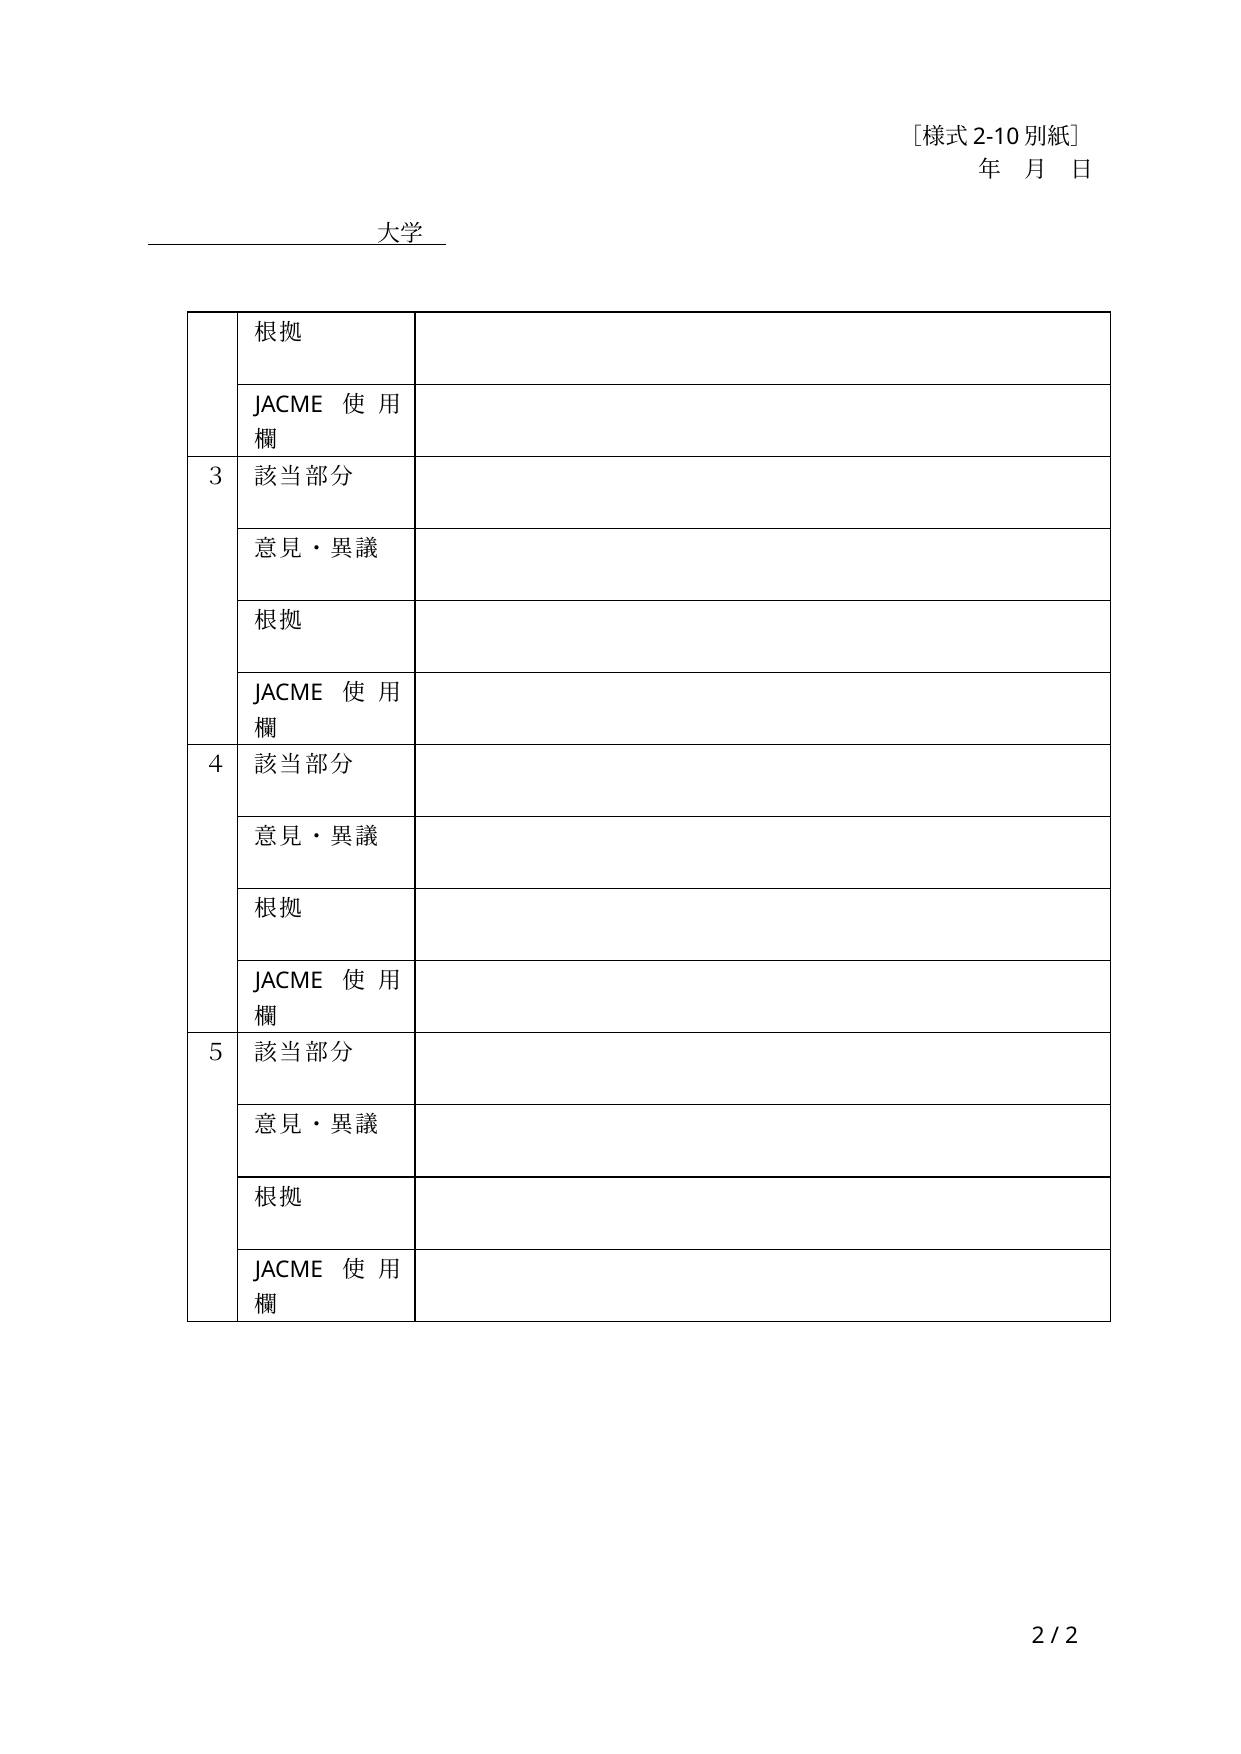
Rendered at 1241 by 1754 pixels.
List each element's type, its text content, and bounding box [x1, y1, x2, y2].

table_cell [416, 889, 1110, 960]
table_cell [416, 457, 1110, 528]
table_cell 該当部分 [238, 457, 414, 528]
table_cell [416, 1033, 1110, 1104]
table_cell 根拠 [238, 889, 414, 960]
table_cell [416, 817, 1110, 888]
table_cell 該当部分 [238, 1033, 414, 1104]
table_cell [416, 529, 1110, 600]
table_cell ５ [188, 1033, 237, 1321]
table_cell [416, 385, 1110, 456]
table_cell [416, 961, 1110, 1032]
table_cell 意見・異議 [238, 817, 414, 888]
table_cell 意見・異議 [238, 1105, 414, 1176]
table_cell 根拠 [238, 1178, 414, 1248]
table_cell [416, 1250, 1110, 1321]
table_cell JACME使用欄 [238, 1250, 414, 1321]
table_cell JACME使用欄 [238, 673, 414, 744]
table_cell 根拠 [238, 313, 414, 383]
table_cell [416, 1178, 1110, 1248]
table_cell [416, 673, 1110, 744]
table_cell JACME使用欄 [238, 385, 414, 456]
table_cell [416, 745, 1110, 816]
table_cell 根拠 [238, 601, 414, 672]
table_cell ４ [188, 745, 237, 1032]
table_cell [416, 1105, 1110, 1176]
table_cell 意見・異議 [238, 529, 414, 600]
table_cell [416, 601, 1110, 672]
table_cell 該当部分 [238, 745, 414, 816]
table_cell [416, 313, 1110, 383]
table_cell ３ [188, 457, 237, 744]
table_cell JACME使用欄 [238, 961, 414, 1032]
